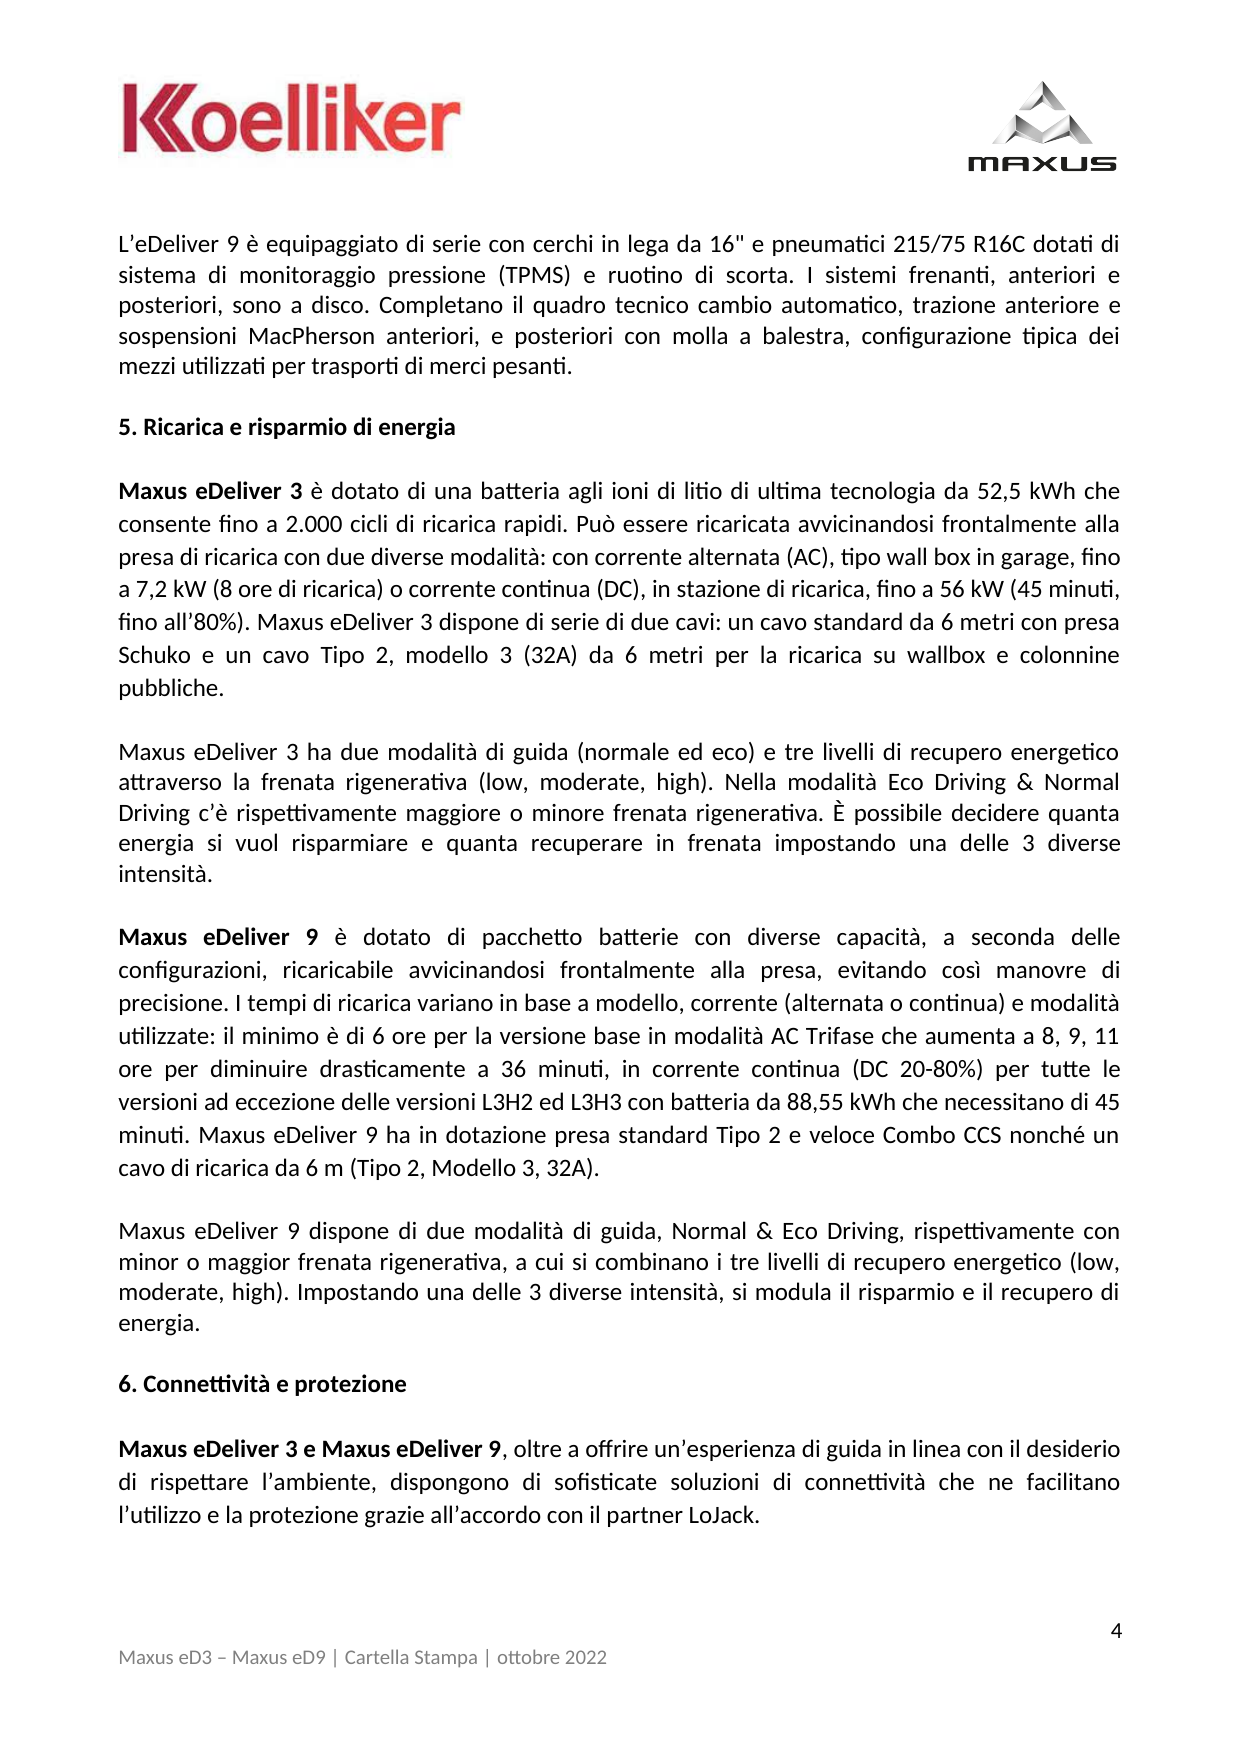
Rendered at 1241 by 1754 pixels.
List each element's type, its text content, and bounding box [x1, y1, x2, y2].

text 6. Connettività e protezione [118, 1368, 1122, 1398]
text Maxus eDeliver 9 dispone di due modalità di guida, Normal & Eco Driving, rispettivamente con minor o maggior frenata rigenerativa, a cui si combinano i tre livelli di recupero energetico (low, moderate, high). Impostando una delle 3 diverse intensità, si modula il risparmio e il recupero di energia. [118, 1215, 1122, 1337]
text L’eDeliver 9 è equipaggiato di serie con cerchi in lega da 16" e pneumatici 215/75 R16C dotati di sistema di monitoraggio pressione (TPMS) e ruotino di scorta. I sistemi frenanti, anteriori e posteriori, sono a disco. Completano il quadro tecnico cambio automatico, trazione anteriore e sospensioni MacPherson anteriori, e posteriori con molla a balestra, configurazione tipica dei mezzi utilizzati per trasporti di merci pesanti. [118, 228, 1122, 381]
text Maxus eDeliver 3 e Maxus eDeliver 9, oltre a offrire un’esperienza di guida in linea con il desiderio di rispettare l’ambiente, dispongono di sofisticate soluzioni di connettività che ne facilitano l’utilizzo e la protezione grazie all’accordo con il partner LoJack. [118, 1433, 1122, 1530]
picture [962, 75, 1123, 177]
text Maxus eDeliver 3 è dotato di una batteria agli ioni di litio di ultima tecnologia da 52,5 kWh che consente fino a 2.000 cicli di ricarica rapidi. Può essere ricaricata avvicinandosi frontalmente alla presa di ricarica con due diverse modalità: con corrente alternata (AC), tipo wall box in garage, fino a 7,2 kW (8 ore di ricarica) o corrente continua (DC), in stazione di ricarica, fino a 56 kW (45 minuti, fino all’80%). Maxus eDeliver 3 dispone di serie di due cavi: un cavo standard da 6 metri con presa Schuko e un cavo Tipo 2, modello 3 (32A) da 6 metri per la ricarica su wallbox e colonnine pubbliche. [118, 475, 1122, 703]
text 5. Ricarica e risparmio di energia [118, 411, 1122, 442]
text Maxus eDeliver 3 ha due modalità di guida (normale ed eco) e tre livelli di recupero energetico attraverso la frenata rigenerativa (low, moderate, high). Nella modalità Eco Driving & Normal Driving c’è rispettivamente maggiore o minore frenata rigenerativa. È possibile decidere quanta energia si vuol risparmiare e quanta recuperare in frenata impostando una delle 3 diverse intensità. [118, 736, 1122, 888]
picture [118, 73, 465, 168]
text Maxus eDeliver 9 è dotato di pacchetto batterie con diverse capacità, a seconda delle configurazioni, ricaricabile avvicinandosi frontalmente alla presa, evitando così manovre di precisione. I tempi di ricarica variano in base a modello, corrente (alternata o continua) e modalità utilizzate: il minimo è di 6 ore per la versione base in modalità AC Trifase che aumenta a 8, 9, 11 ore per diminuire drasticamente a 36 minuti, in corrente continua (DC 20-80%) per tutte le versioni ad eccezione delle versioni L3H2 ed L3H3 con batteria da 88,55 kWh che necessitano di 45 minuti. Maxus eDeliver 9 ha in dotazione presa standard Tipo 2 e veloce Combo CCS nonché un cavo di ricarica da 6 m (Tipo 2, Modello 3, 32A). [118, 921, 1122, 1182]
